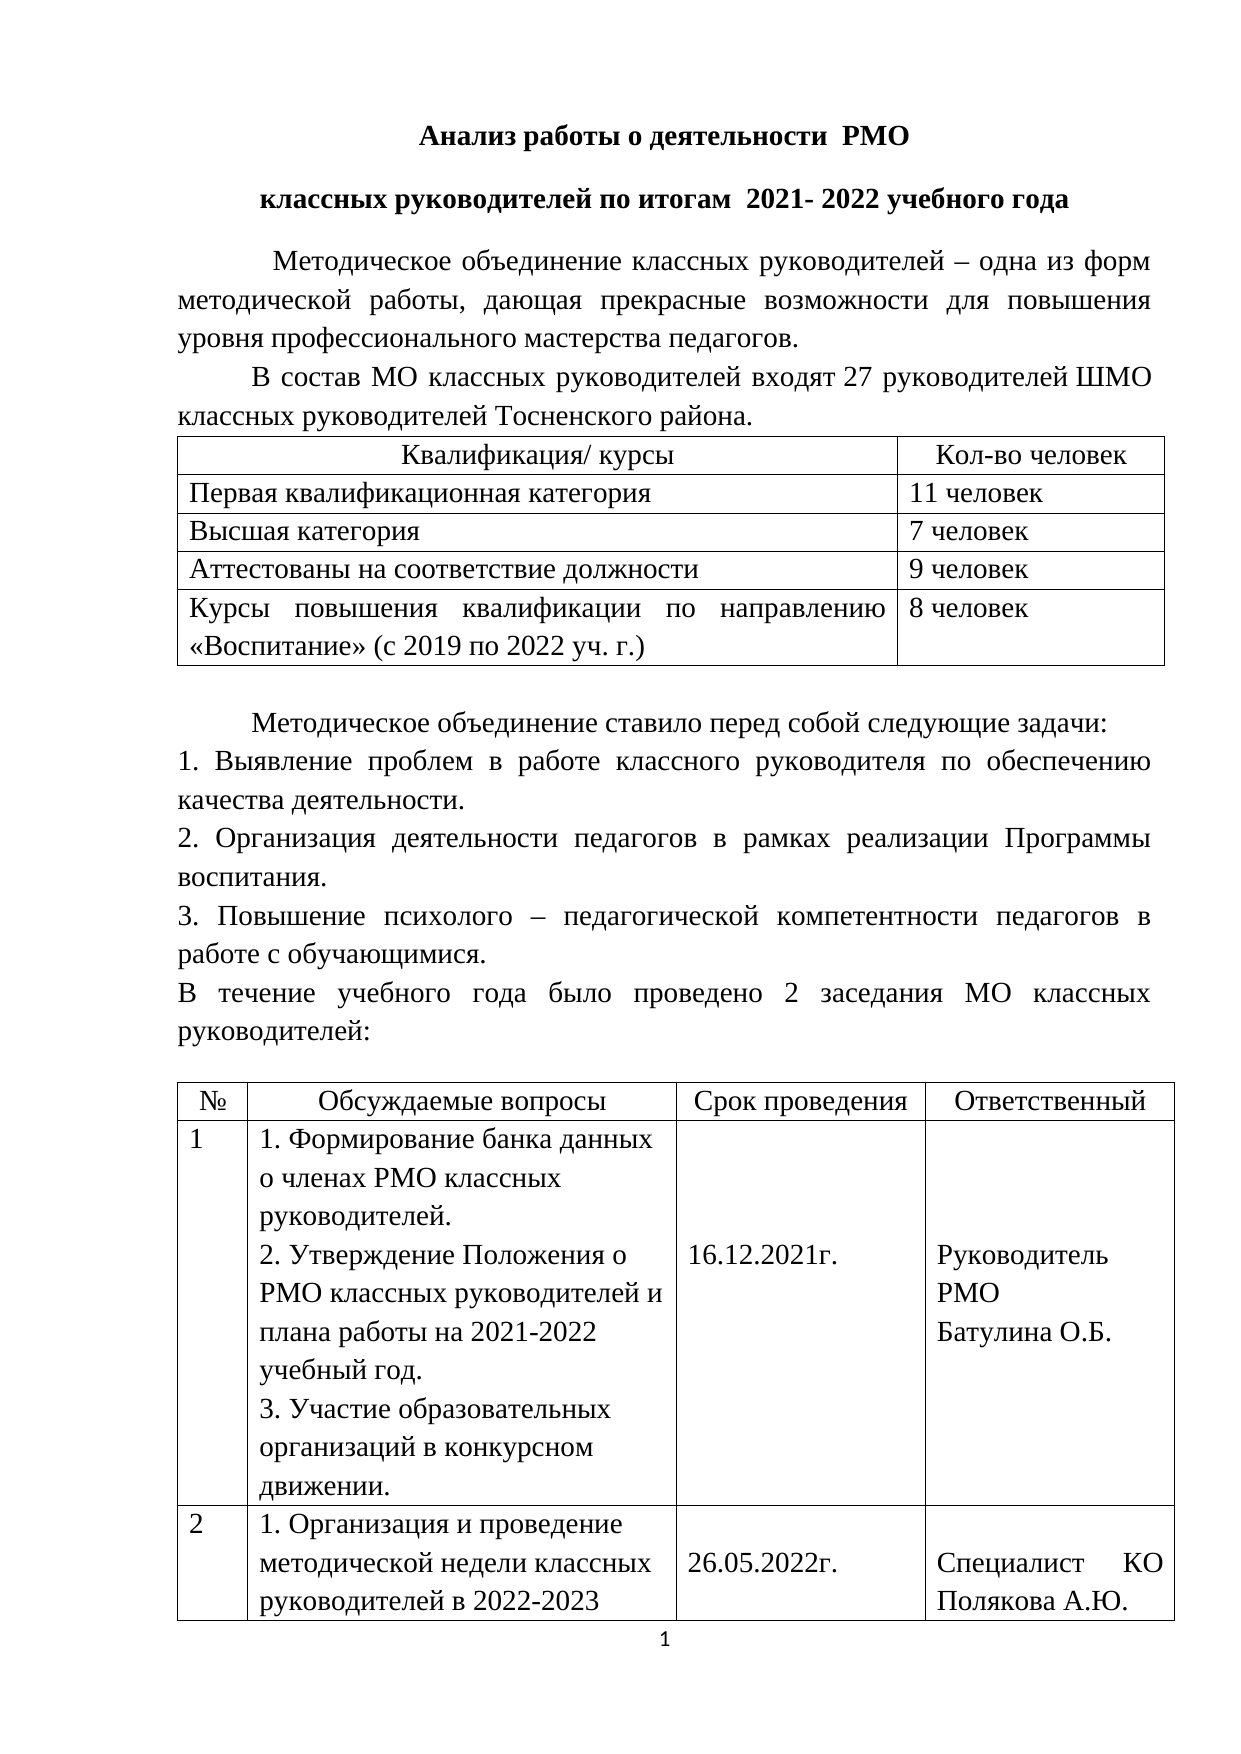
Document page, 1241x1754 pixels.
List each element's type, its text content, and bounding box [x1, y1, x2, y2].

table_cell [926, 1506, 1174, 1620]
text 3. Повышение психолого – педагогической компетентности педагогов в работе с обучающимися. [177, 898, 1152, 970]
table_header № [178, 1083, 247, 1120]
table_cell 26.05.2022г. [677, 1506, 925, 1620]
table_cell Курсы повышения квалификации по направлению «Воспитание» (с 2019 по 2022 уч. г.) [178, 590, 897, 665]
table_cell 1. Формирование банка данных о членах РМО классных руководителей. 2. Утверждение Положения о РМО классных руководителей и плана работы на 2021-2022 учебный год. 3. Участие образовательных организаций в конкурсном движении. [248, 1121, 676, 1505]
table_cell Аттестованы на соответствие должности [178, 552, 897, 589]
text классных руководителей по итогам 2021- 2022 учебного года [177, 181, 1152, 214]
table_header Срок проведения [677, 1083, 925, 1120]
text В течение учебного года было проведено 2 заседания МО классных руководителей: [177, 975, 1152, 1047]
table_cell 2 [178, 1506, 247, 1620]
text Методическое объединение ставило перед собой следующие задачи: [177, 705, 1152, 738]
table_cell 8 человек [898, 590, 1164, 665]
table_cell 7 человек [898, 514, 1164, 551]
table_header Кол-во человек [898, 437, 1164, 474]
table_cell 16.12.2021г. [677, 1121, 925, 1505]
text В состав МО классных руководителей входят 27 руководителей ШМО классных руководителей Тосненского района. [177, 359, 1152, 431]
table_header Квалификация/ курсы [178, 437, 897, 474]
table_cell Первая квалификационная категория [178, 475, 897, 512]
table_header Обсуждаемые вопросы [248, 1083, 676, 1120]
table_cell Высшая категория [178, 514, 897, 551]
table_cell 9 человек [898, 552, 1164, 589]
table_cell 1 [178, 1121, 247, 1505]
table_cell Руководитель РМО Батулина О.Б. [926, 1121, 1174, 1505]
text 2. Организация деятельности педагогов в рамках реализации Программы воспитания. [177, 821, 1152, 893]
table_header Ответственный [926, 1083, 1174, 1120]
text Анализ работы о деятельности РМО [177, 118, 1152, 152]
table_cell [248, 1506, 676, 1620]
text 1. Выявление проблем в работе классного руководителя по обеспечению качества деятельности. [177, 743, 1152, 816]
text Методическое объединение классных руководителей – одна из форм методической работы, дающая прекрасные возможности для повышения уровня профессионального мастерства педагогов. [177, 243, 1152, 354]
table_cell 11 человек [898, 475, 1164, 512]
